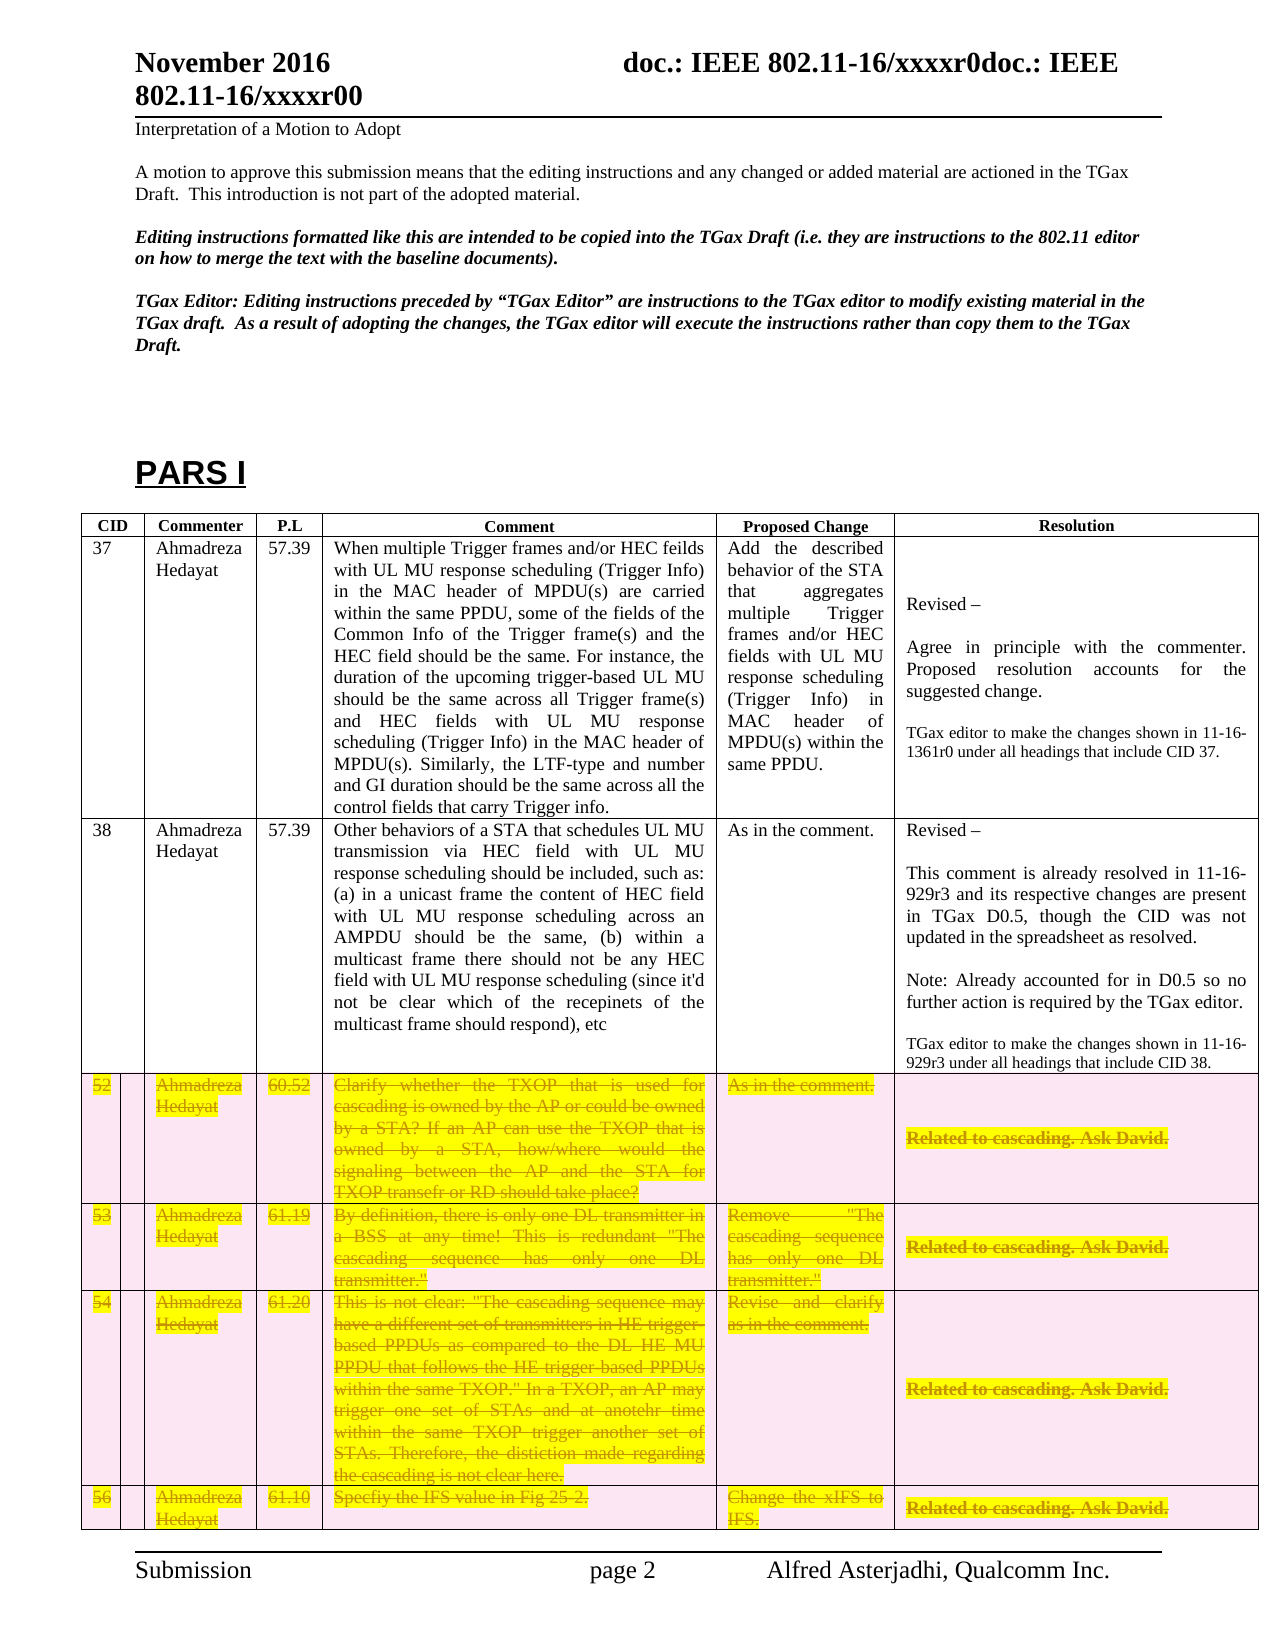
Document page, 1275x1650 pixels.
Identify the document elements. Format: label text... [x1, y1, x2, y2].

text Editing instructions formatted like this are intended to be copied into the TGax Draft (i.e. they are instructions to the 802.11 editor on how to merge the text with the baseline documents). [135, 226, 1162, 269]
table_cell Other behaviors of a STA that schedules UL MU transmission via HEC field with UL MU response scheduling should be included, such as: (a) in a unicast frame the content of HEC field with UL MU response scheduling across an AMPDU should be the same, (b) within a multicast frame there should not be any HEC field with UL MU response scheduling (since it'd not be clear which of the recepinets of the multicast frame should respond), etc [323, 819, 716, 1072]
table_header P.L [257, 514, 322, 536]
table_header Commenter [145, 514, 256, 536]
table_cell Ahmadreza Hedayat [145, 819, 256, 1072]
table_cell Revised – This comment is already resolved in 11-16-929r3 and its respective changes are present in TGax D0.5, though the CID was not updated in the spreadsheet as resolved. Note: Already accounted for in D0.5 so no further action is required by the TGax editor. TGax editor to make the changes shown in 11-16-929r3 under all headings that include CID 38. [895, 819, 1258, 1072]
text A motion to approve this submission means that the editing instructions and any changed or added material are actioned in the TGax Draft. This introduction is not part of the adopted material. [135, 161, 1162, 204]
table_cell 57.39 [257, 537, 322, 817]
table_cell When multiple Trigger frames and/or HEC feilds with UL MU response scheduling (Trigger Info) in the MAC header of MPDU(s) are carried within the same PPDU, some of the fields of the Common Info of the Trigger frame(s) and the HEC field should be the same. For instance, the duration of the upcoming trigger-based UL MU should be the same across all Trigger frame(s) and HEC fields with UL MU response scheduling (Trigger Info) in the MAC header of MPDU(s). Similarly, the LTF-type and number and GI duration should be the same across all the control fields that carry Trigger info. [323, 537, 716, 817]
table_header Resolution [895, 514, 1258, 536]
table_cell Ahmadreza Hedayat [145, 537, 256, 817]
table_cell 37 [82, 537, 144, 817]
table_cell Add the described behavior of the STA that aggregates multiple Trigger frames and/or HEC fields with UL MU response scheduling (Trigger Info) in MAC header of MPDU(s) within the same PPDU. [717, 537, 894, 817]
subtitle PARS I [135, 453, 1162, 491]
table_cell 57.39 [257, 819, 322, 1072]
table_header Comment [323, 514, 716, 536]
table_cell Revised – Agree in principle with the commenter. Proposed resolution accounts for the suggested change. TGax editor to make the changes shown in 11-16-1361r0 under all headings that include CID 37. [895, 537, 1258, 817]
table_header CID [82, 514, 144, 536]
table_cell As in the comment. [717, 819, 894, 1072]
text TGax Editor: Editing instructions preceded by “TGax Editor” are instructions to the TGax editor to modify existing material in the TGax draft. As a result of adopting the changes, the TGax editor will execute the instructions rather than copy them to the TGax Draft. [135, 290, 1162, 355]
table_header Proposed Change [717, 514, 894, 536]
text Interpretation of a Motion to Adopt [135, 118, 1162, 139]
table_cell 38 [82, 819, 144, 1072]
